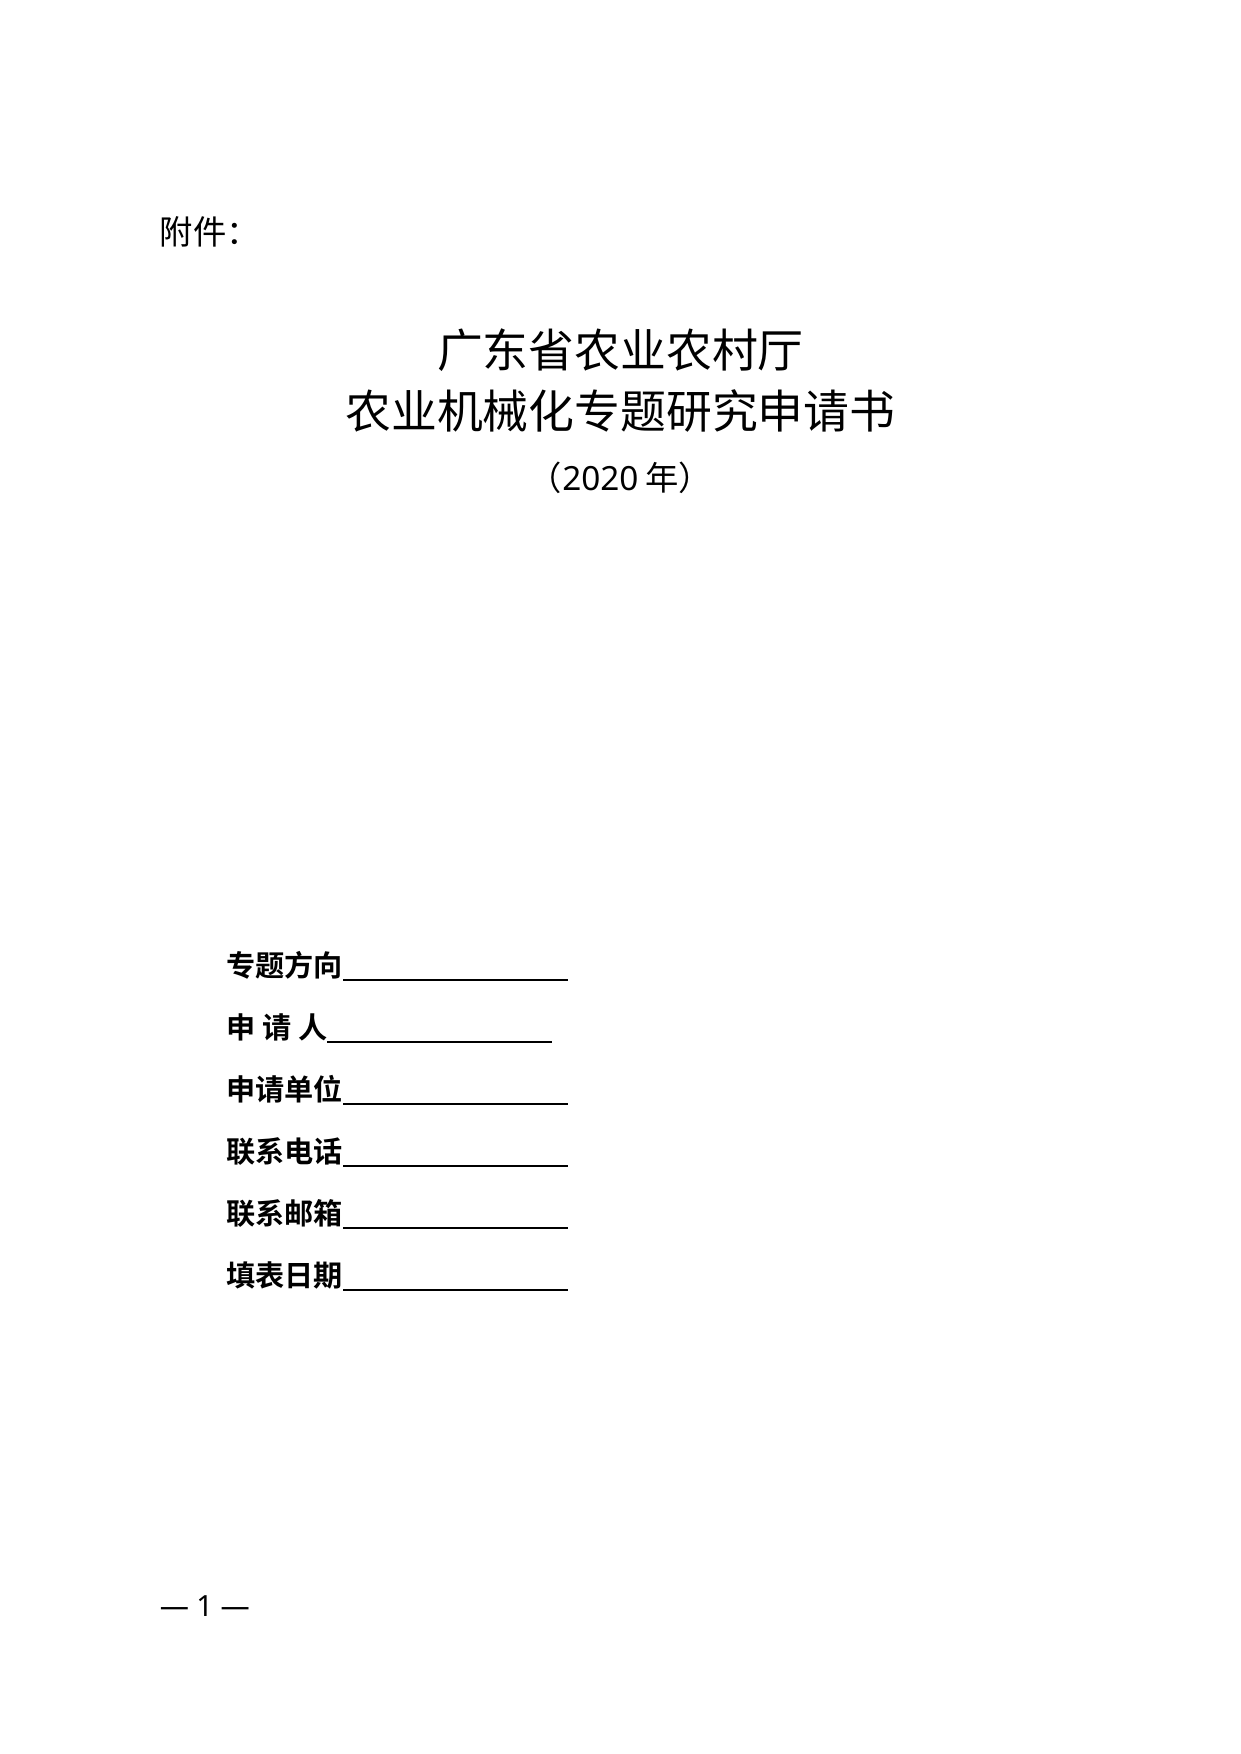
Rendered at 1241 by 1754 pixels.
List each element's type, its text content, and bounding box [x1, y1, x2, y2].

text （2020年） [159, 441, 1081, 502]
text 申 请 人 [226, 995, 1081, 1057]
text 附件： [159, 195, 1081, 257]
text 填表日期 [226, 1243, 1081, 1304]
text 联系邮箱 [226, 1181, 1081, 1243]
text 专题方向 [226, 933, 1081, 995]
text 农业机械化专题研究申请书 [159, 379, 1081, 441]
text 申请单位 [226, 1057, 1081, 1119]
text 联系电话 [226, 1119, 1081, 1181]
text 广东省农业农村厅 [159, 318, 1081, 379]
